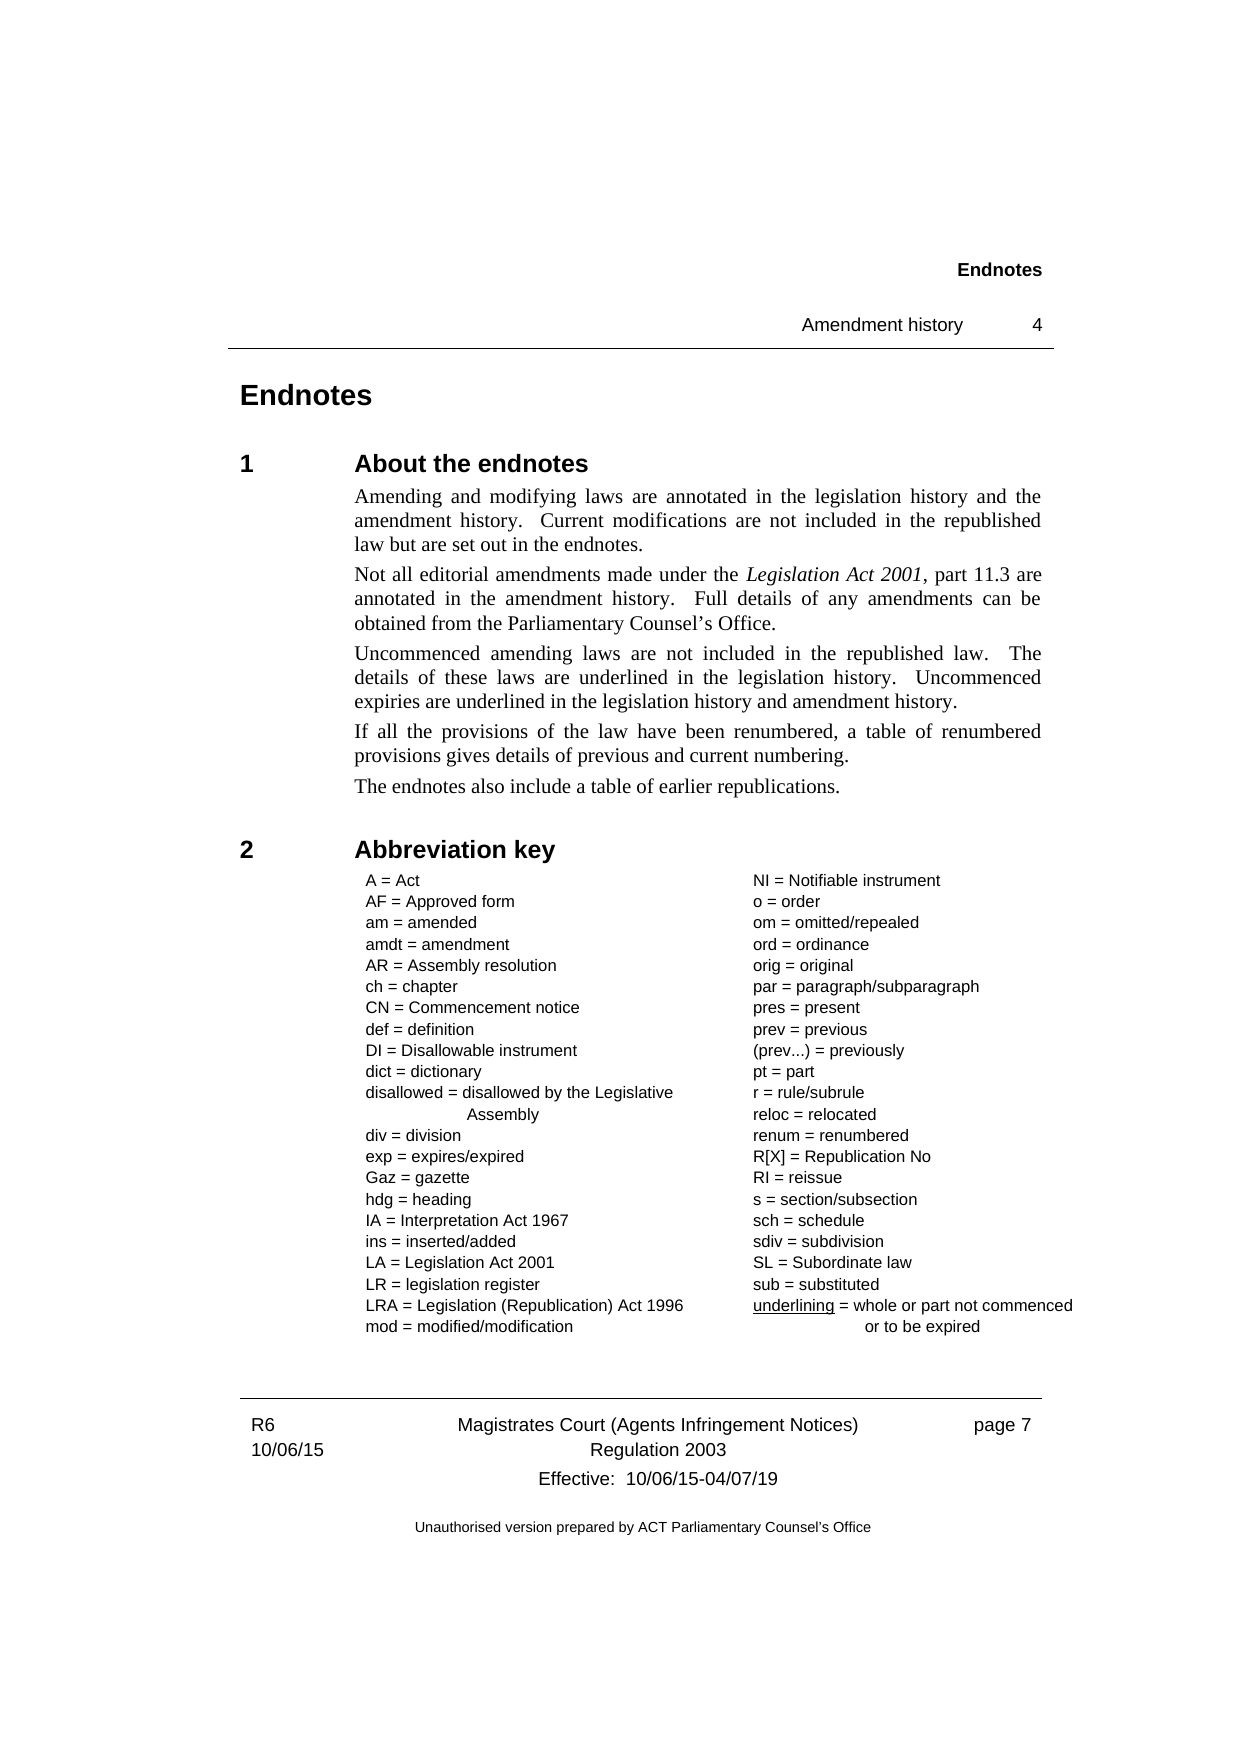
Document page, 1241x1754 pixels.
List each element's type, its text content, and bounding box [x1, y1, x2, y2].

table_cell LA = Legislation Act 2001 [354, 1251, 742, 1272]
table_cell s = section/subsection [742, 1188, 1122, 1209]
table_cell ins = inserted/added [354, 1230, 742, 1251]
text 1 About the endnotes [239, 449, 1042, 478]
table_cell AR = Assembly resolution [354, 954, 742, 975]
table_cell amdt = amendment [354, 933, 742, 954]
text Amending and modifying laws are annotated in the legislation history and the amendment history. Current modifications are not included in the republished law but are set out in the endnotes. [354, 484, 1042, 556]
table_cell AF = Approved form [354, 890, 742, 911]
table_cell or to be expired [742, 1315, 1122, 1336]
table_cell RI = reissue [742, 1166, 1122, 1187]
table_cell pres = present [742, 996, 1122, 1017]
text Not all editorial amendments made under the Legislation Act 2001, part 11.3 are annotated in the amendment history. Full details of any amendments can be obtained from the Parliamentary Counsel’s Office. [354, 562, 1042, 634]
text If all the provisions of the law have been renumbered, a table of renumbered provisions gives details of previous and current numbering. [354, 719, 1042, 767]
table_cell (prev...) = previously [742, 1039, 1122, 1060]
table_cell orig = original [742, 954, 1122, 975]
table_cell par = paragraph/subparagraph [742, 975, 1122, 996]
table_cell def = definition [354, 1018, 742, 1039]
table_cell hdg = heading [354, 1188, 742, 1209]
table_cell prev = previous [742, 1018, 1122, 1039]
table_cell R[X] = Republication No [742, 1145, 1122, 1166]
table_cell ord = ordinance [742, 933, 1122, 954]
table_cell Gaz = gazette [354, 1166, 742, 1187]
table_cell IA = Interpretation Act 1967 [354, 1209, 742, 1230]
table_cell DI = Disallowable instrument [354, 1039, 742, 1060]
table_cell LR = legislation register [354, 1273, 742, 1294]
table_cell reloc = relocated [742, 1103, 1122, 1124]
table_cell div = division [354, 1124, 742, 1145]
table_header A = Act [354, 869, 742, 890]
table_cell disallowed = disallowed by the Legislative [354, 1081, 742, 1102]
table_cell mod = modified/modification [354, 1315, 742, 1336]
table_cell CN = Commencement notice [354, 996, 742, 1017]
table_cell o = order [742, 890, 1122, 911]
table_cell am = amended [354, 911, 742, 932]
text Endnotes [239, 378, 1042, 411]
table_cell dict = dictionary [354, 1060, 742, 1081]
table_cell ch = chapter [354, 975, 742, 996]
table_cell underlining = whole or part not commenced [742, 1294, 1122, 1315]
table_cell SL = Subordinate law [742, 1251, 1122, 1272]
table_cell pt = part [742, 1060, 1122, 1081]
table_header NI = Notifiable instrument [742, 869, 1122, 890]
table_cell sch = schedule [742, 1209, 1122, 1230]
table_cell sdiv = subdivision [742, 1230, 1122, 1251]
table_cell exp = expires/expired [354, 1145, 742, 1166]
table_cell Assembly [354, 1103, 742, 1124]
text The endnotes also include a table of earlier republications. [354, 773, 1042, 798]
table_cell renum = renumbered [742, 1124, 1122, 1145]
text 2 Abbreviation key [239, 835, 1042, 864]
table_cell LRA = Legislation (Republication) Act 1996 [354, 1294, 742, 1315]
table_cell om = omitted/repealed [742, 911, 1122, 932]
table_cell r = rule/subrule [742, 1081, 1122, 1102]
table_cell sub = substituted [742, 1273, 1122, 1294]
text Uncommenced amending laws are not included in the republished law. The details of these laws are underlined in the legislation history. Uncommenced expiries are underlined in the legislation history and amendment history. [354, 641, 1042, 713]
